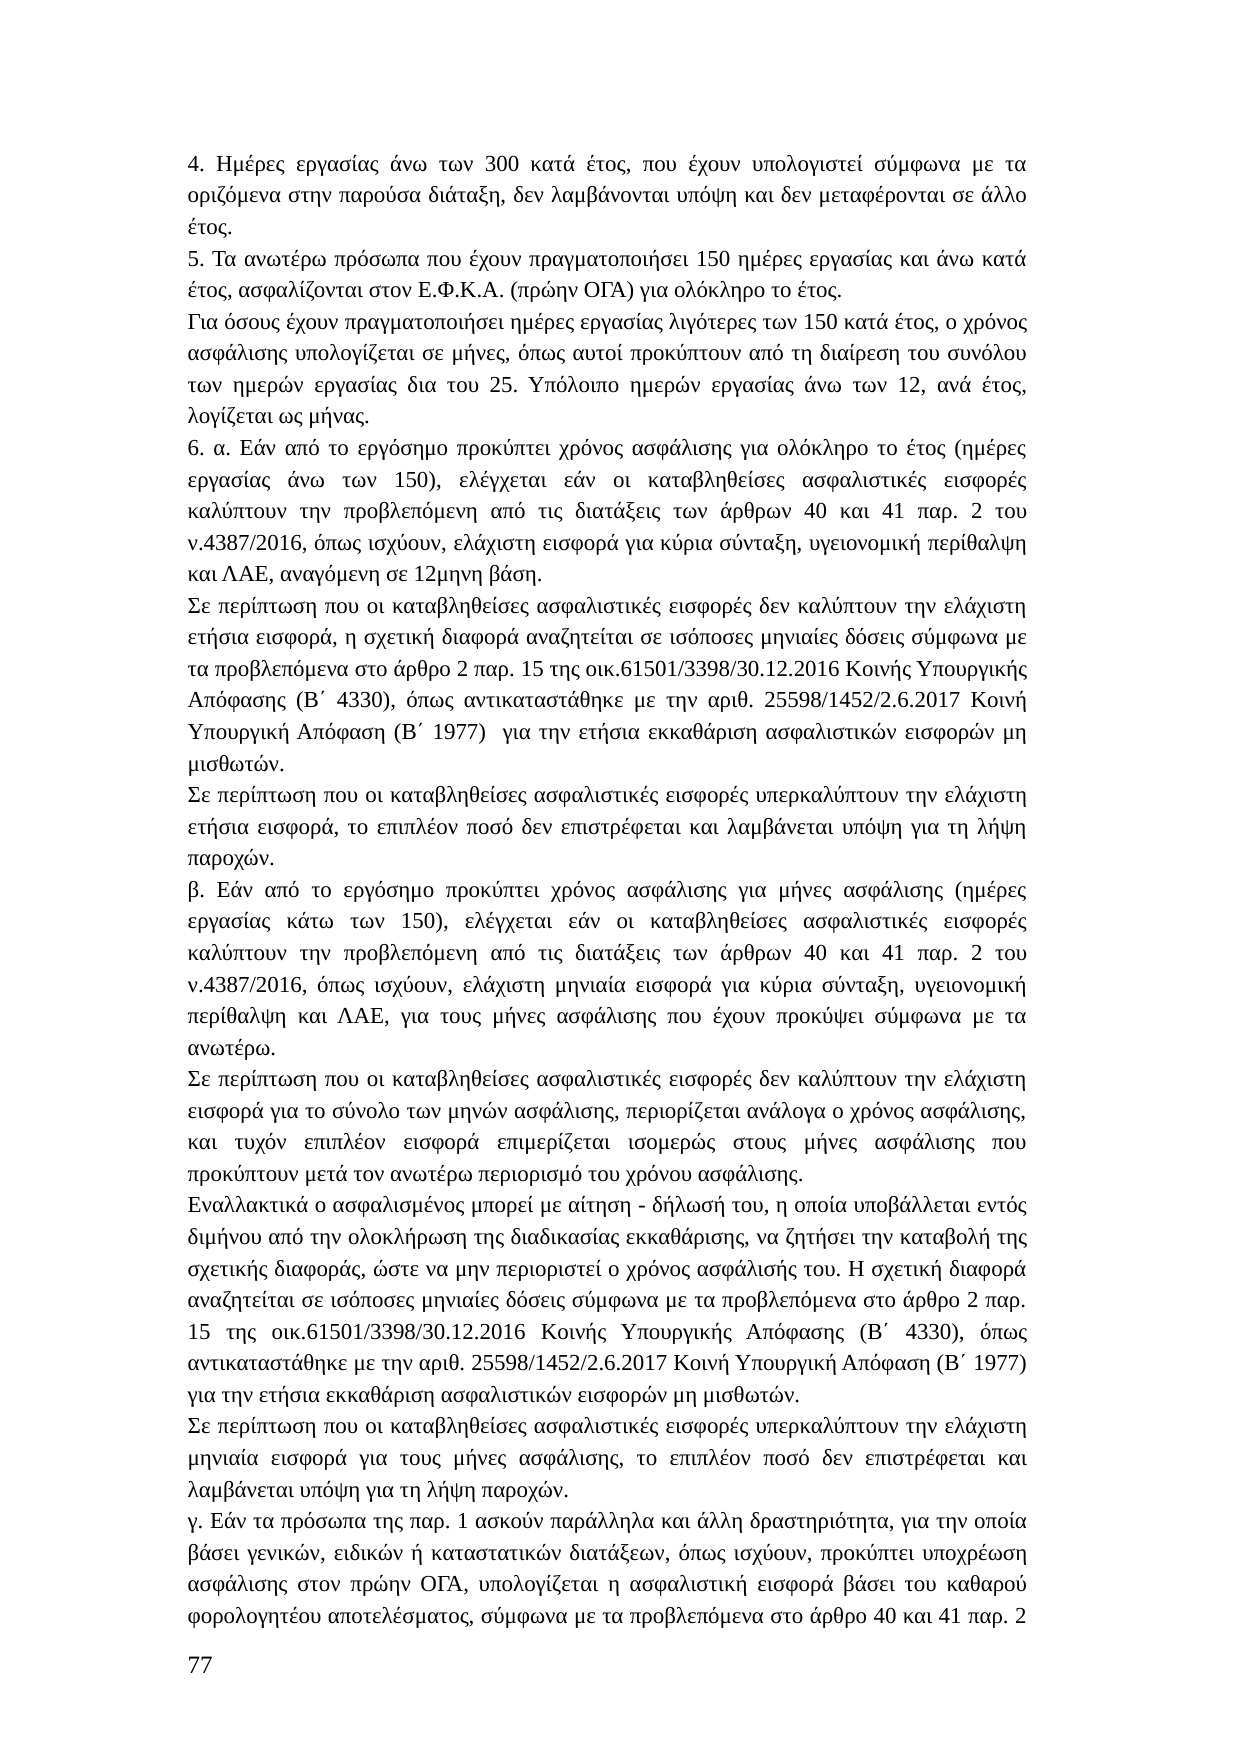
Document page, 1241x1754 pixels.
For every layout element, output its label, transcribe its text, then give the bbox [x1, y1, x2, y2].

text Σε περίπτωση που οι καταβληθείσες ασφαλιστικές εισφορές υπερκαλύπτουν την ελάχιστη μηνιαία εισφορά για τους μήνες ασφάλισης, το επιπλέον ποσό δεν επιστρέφεται και λαμβάνεται υπόψη για τη λήψη παροχών. [187, 1412, 1028, 1502]
text Σε περίπτωση που οι καταβληθείσες ασφαλιστικές εισφορές υπερκαλύπτουν την ελάχιστη ετήσια εισφορά, το επιπλέον ποσό δεν επιστρέφεται και λαμβάνεται υπόψη για τη λήψη παροχών. [187, 781, 1028, 871]
text 5. Τα ανωτέρω πρόσωπα που έχουν πραγματοποιήσει 150 ημέρες εργασίας και άνω κατά έτος, ασφαλίζονται στον Ε.Φ.Κ.Α. (πρώην ΟΓΑ) για ολόκληρο το έτος. [187, 245, 1028, 303]
text 6. α. Εάν από το εργόσημο προκύπτει χρόνος ασφάλισης για ολόκληρο το έτος (ημέρες εργασίας άνω των 150), ελέγχεται εάν οι καταβληθείσες ασφαλιστικές εισφορές καλύπτουν την προβλεπόμενη από τις διατάξεις των άρθρων 40 και 41 παρ. 2 του ν.4387/2016, όπως ισχύουν, ελάχιστη εισφορά για κύρια σύνταξη, υγειονομική περίθαλψη και ΛΑΕ, αναγόμενη σε 12μηνη βάση. [187, 434, 1028, 587]
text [187, 1507, 1028, 1628]
text Σε περίπτωση που οι καταβληθείσες ασφαλιστικές εισφορές δεν καλύπτουν την ελάχιστη εισφορά για το σύνολο των μηνών ασφάλισης, περιορίζεται ανάλογα ο χρόνος ασφάλισης, και τυχόν επιπλέον εισφορά επιμερίζεται ισομερώς στους μήνες ασφάλισης που προκύπτουν μετά τον ανωτέρω περιορισμό του χρόνου ασφάλισης. [187, 1065, 1028, 1186]
text Σε περίπτωση που οι καταβληθείσες ασφαλιστικές εισφορές δεν καλύπτουν την ελάχιστη ετήσια εισφορά, η σχετική διαφορά αναζητείται σε ισόποσες μηνιαίες δόσεις σύμφωνα με τα προβλεπόμενα στο άρθρο 2 παρ. 15 της οικ.61501/3398/30.12.2016 Κοινής Υπουργικής Απόφασης (Β΄ 4330), όπως αντικαταστάθηκε με την αριθ. 25598/1452/2.6.2017 Κοινή Υπουργική Απόφαση (Β΄ 1977) για την ετήσια εκκαθάριση ασφαλιστικών εισφορών μη μισθωτών. [187, 592, 1028, 776]
text β. Εάν από το εργόσημο προκύπτει χρόνος ασφάλισης για μήνες ασφάλισης (ημέρες εργασίας κάτω των 150), ελέγχεται εάν οι καταβληθείσες ασφαλιστικές εισφορές καλύπτουν την προβλεπόμενη από τις διατάξεις των άρθρων 40 και 41 παρ. 2 του ν.4387/2016, όπως ισχύουν, ελάχιστη μηνιαία εισφορά για κύρια σύνταξη, υγειονομική περίθαλψη και ΛΑΕ, για τους μήνες ασφάλισης που έχουν προκύψει σύμφωνα με τα ανωτέρω. [187, 876, 1028, 1060]
text Για όσους έχουν πραγματοποιήσει ημέρες εργασίας λιγότερες των 150 κατά έτος, ο χρόνος ασφάλισης υπολογίζεται σε μήνες, όπως αυτοί προκύπτουν από τη διαίρεση του συνόλου των ημερών εργασίας δια του 25. Υπόλοιπο ημερών εργασίας άνω των 12, ανά έτος, λογίζεται ως μήνας. [187, 308, 1028, 429]
text Εναλλακτικά ο ασφαλισμένος μπορεί με αίτηση - δήλωσή του, η οποία υποβάλλεται εντός διμήνου από την ολοκλήρωση της διαδικασίας εκκαθάρισης, να ζητήσει την καταβολή της σχετικής διαφοράς, ώστε να μην περιοριστεί ο χρόνος ασφάλισής του. Η σχετική διαφορά αναζητείται σε ισόποσες μηνιαίες δόσεις σύμφωνα με τα προβλεπόμενα στο άρθρο 2 παρ. 15 της οικ.61501/3398/30.12.2016 Κοινής Υπουργικής Απόφασης (Β΄ 4330), όπως αντικαταστάθηκε με την αριθ. 25598/1452/2.6.2017 Κοινή Υπουργική Απόφαση (Β΄ 1977) για την ετήσια εκκαθάριση ασφαλιστικών εισφορών μη μισθωτών. [187, 1192, 1028, 1407]
text 4. Ημέρες εργασίας άνω των 300 κατά έτος, που έχουν υπολογιστεί σύμφωνα με τα οριζόμενα στην παρούσα διάταξη, δεν λαμβάνονται υπόψη και δεν μεταφέρονται σε άλλο έτος. [187, 150, 1028, 239]
